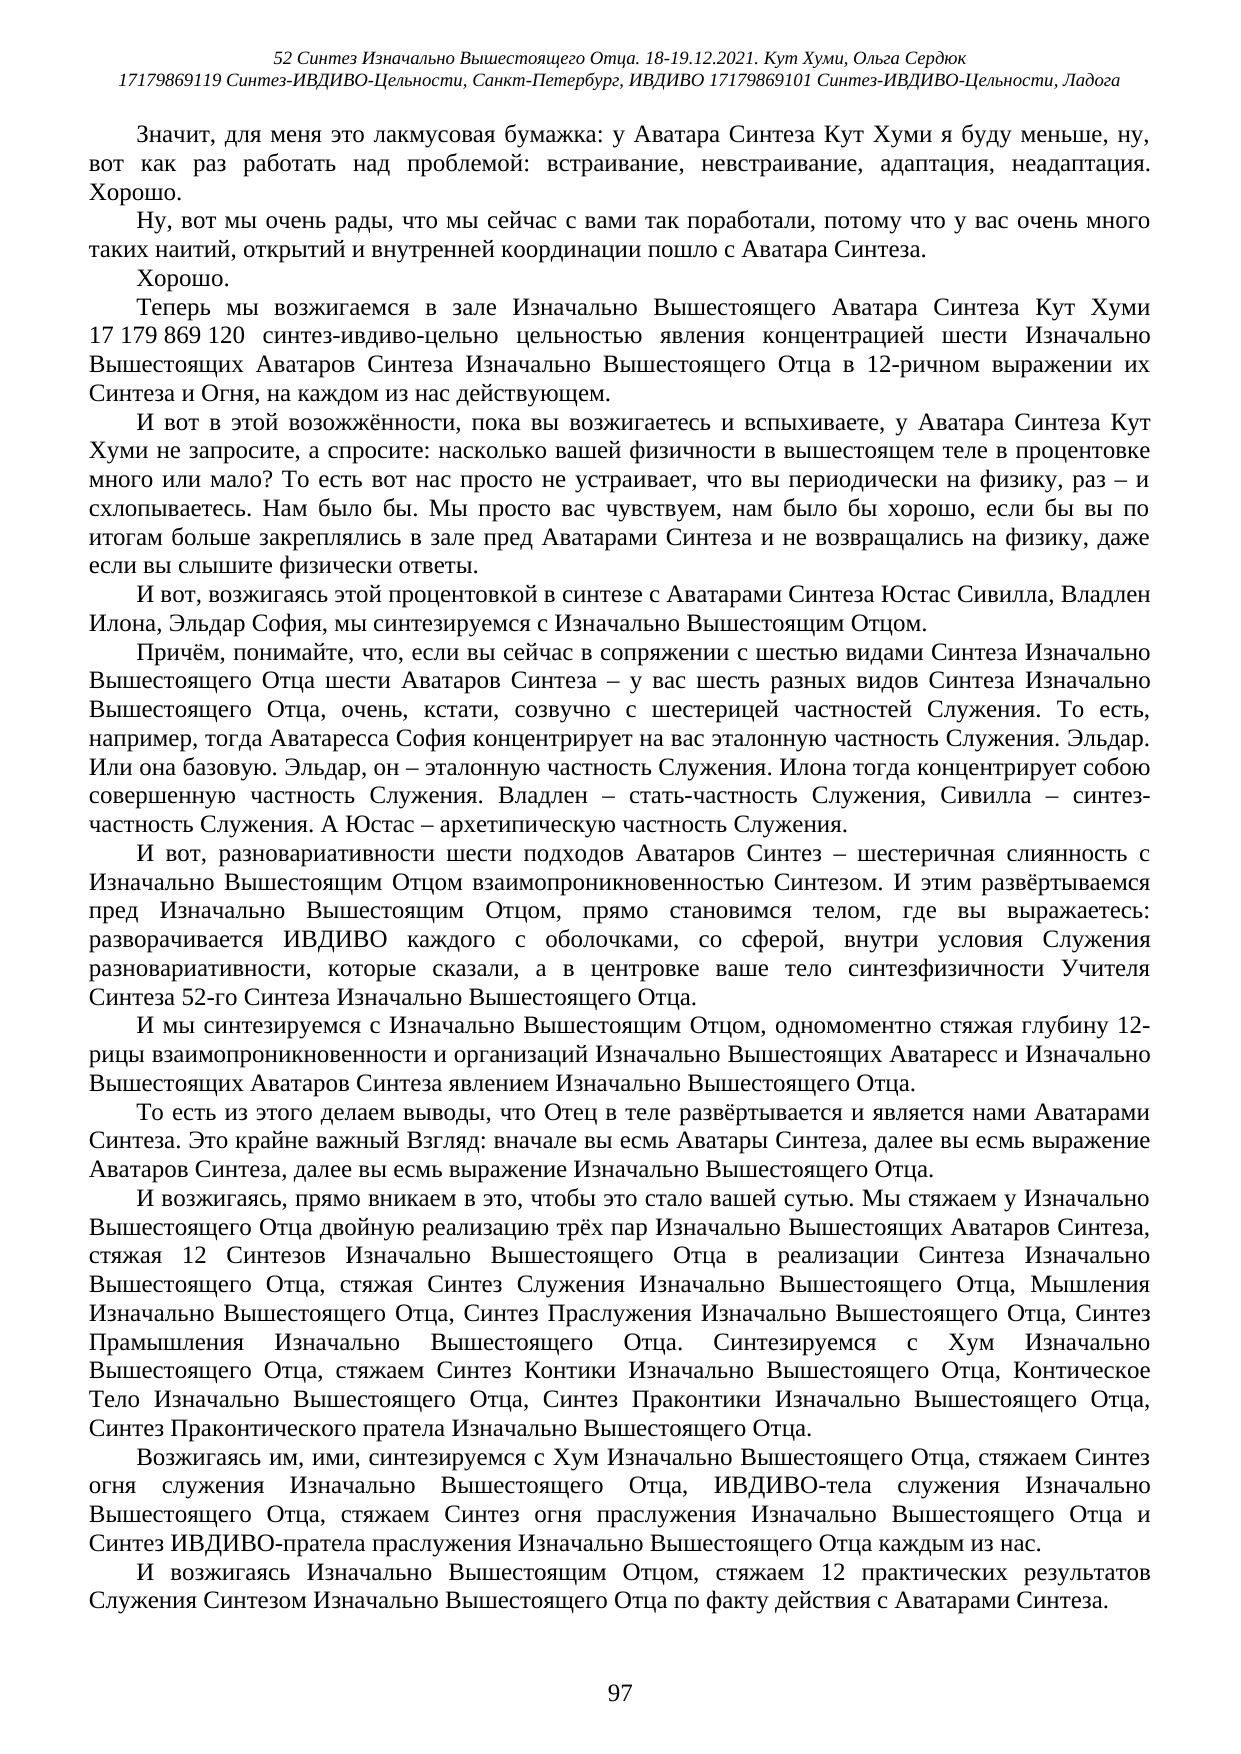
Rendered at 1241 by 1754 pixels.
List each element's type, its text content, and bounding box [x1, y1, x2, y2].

text Значит, для меня это лакмусовая бумажка: у Аватара Синтеза Кут Хуми я буду меньше, ну, вот как раз работать над проблемой: встраивание, невстраивание, адаптация, неадаптация. Хорошо. [89, 119, 1152, 205]
text И возжигаясь, прямо вникаем в это, чтобы это стало вашей сутью. Мы стяжаем у Изначально Вышестоящего Отца двойную реализацию трёх пар Изначально Вышестоящих Аватаров Синтеза, стяжая 12 Синтезов Изначально Вышестоящего Отца в реализации Синтеза Изначально Вышестоящего Отца, стяжая Синтез Служения Изначально Вышестоящего Отца, Мышления Изначально Вышестоящего Отца, Синтез Праслужения Изначально Вышестоящего Отца, Синтез Прамышления Изначально Вышестоящего Отца. Синтезируемся с Хум Изначально Вышестоящего Отца, стяжаем Синтез Контики Изначально Вышестоящего Отца, Контическое Тело Изначально Вышестоящего Отца, Синтез Праконтики Изначально Вышестоящего Отца, Синтез Праконтического пратела Изначально Вышестоящего Отца. [89, 1183, 1152, 1442]
text Возжигаясь им, ими, синтезируемся с Хум Изначально Вышестоящего Отца, стяжаем Синтез огня служения Изначально Вышестоящего Отца, ИВДИВО-тела служения Изначально Вышестоящего Отца, стяжаем Синтез огня праслужения Изначально Вышестоящего Отца и Синтез ИВДИВО-пратела праслужения Изначально Вышестоящего Отца каждым из нас. [89, 1442, 1152, 1557]
text Теперь мы возжигаемся в зале Изначально Вышестоящего Аватара Синтеза Кут Хуми 17 179 869 120 синтез-ивдиво-цельно цельностью явления концентрацией шести Изначально Вышестоящих Аватаров Синтеза Изначально Вышестоящего Отца в 12-ричном выражении их Синтеза и Огня, на каждом из нас действующем. [89, 292, 1152, 407]
text И вот, разновариативности шести подходов Аватаров Синтез – шестеричная слиянность с Изначально Вышестоящим Отцом взаимопроникновенностью Синтезом. И этим развёртываемся пред Изначально Вышестоящим Отцом, прямо становимся телом, где вы выражаетесь: разворачивается ИВДИВО каждого с оболочками, со сферой, внутри условия Служения разновариативности, которые сказали, а в центровке ваше тело синтезфизичности Учителя Синтеза 52-го Синтеза Изначально Вышестоящего Отца. [89, 838, 1152, 1010]
text Причём, понимайте, что, если вы сейчас в сопряжении с шестью видами Синтеза Изначально Вышестоящего Отца шести Аватаров Синтеза – у вас шесть разных видов Синтеза Изначально Вышестоящего Отца, очень, кстати, созвучно с шестерицей частностей Служения. То есть, например, тогда Аватаресса София концентрирует на вас эталонную частность Служения. Эльдар. Или она базовую. Эльдар, он – эталонную частность Служения. Илона тогда концентрирует собою совершенную частность Служения. Владлен – стать-частность Служения, Сивилла – синтез-частность Служения. А Юстас – архетипическую частность Служения. [89, 637, 1152, 838]
text То есть из этого делаем выводы, что Отец в теле развёртывается и является нами Аватарами Синтеза. Это крайне важный Взгляд: вначале вы есмь Аватары Синтеза, далее вы есмь выражение Аватаров Синтеза, далее вы есмь выражение Изначально Вышестоящего Отца. [89, 1097, 1152, 1183]
text И вот в этой возожжённости, пока вы возжигаетесь и вспыхиваете, у Аватара Синтеза Кут Хуми не запросите, а спросите: насколько вашей физичности в вышестоящем теле в процентовке много или мало? То есть вот нас просто не устраивает, что вы периодически на физику, раз – и схлопываетесь. Нам было бы. Мы просто вас чувствуем, нам было бы хорошо, если бы вы по итогам больше закреплялись в зале пред Аватарами Синтеза и не возвращались на физику, даже если вы слышите физически ответы. [89, 407, 1152, 579]
text И вот, возжигаясь этой процентовкой в синтезе с Аватарами Синтеза Юстас Сивилла, Владлен Илона, Эльдар София, мы синтезируемся с Изначально Вышестоящим Отцом. [89, 579, 1152, 637]
text И мы синтезируемся с Изначально Вышестоящим Отцом, одномоментно стяжая глубину 12-рицы взаимопроникновенности и организаций Изначально Вышестоящих Аватаресс и Изначально Вышестоящих Аватаров Синтеза явлением Изначально Вышестоящего Отца. [89, 1010, 1152, 1097]
text Ну, вот мы очень рады, что мы сейчас с вами так поработали, потому что у вас очень много таких наитий, открытий и внутренней координации пошло с Аватара Синтеза. [89, 205, 1152, 263]
text Хорошо. [89, 263, 1152, 292]
text И возжигаясь Изначально Вышестоящим Отцом, стяжаем 12 практических результатов Служения Синтезом Изначально Вышестоящего Отца по факту действия с Аватарами Синтеза. [89, 1557, 1152, 1614]
